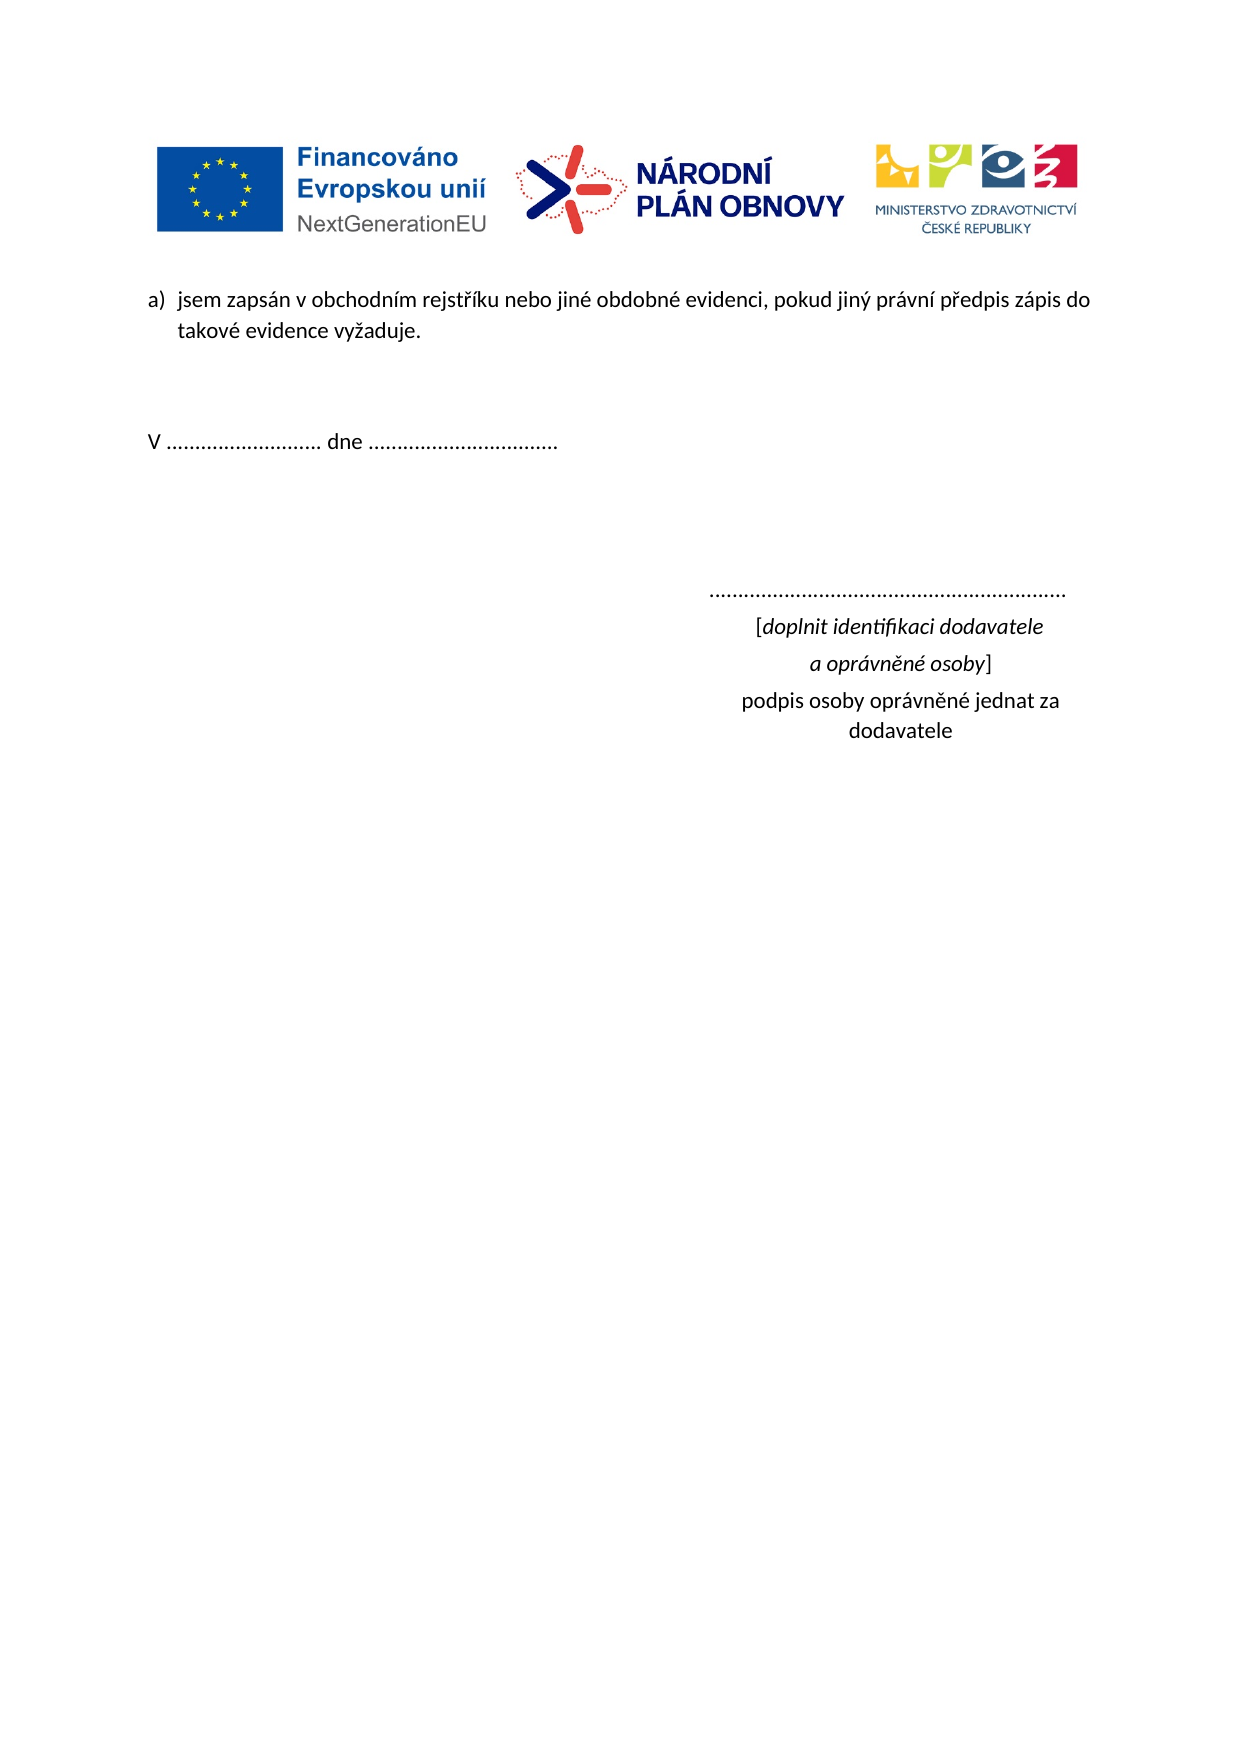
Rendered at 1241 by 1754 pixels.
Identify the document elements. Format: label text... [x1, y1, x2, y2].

text .............................................................. [709, 575, 1093, 603]
text podpis osoby oprávněné jednat za dodavatele [709, 686, 1093, 745]
text a) jsem zapsán v obchodním rejstříku nebo jiné obdobné evidenci, pokud jiný právní předpis zápis do takové evidence vyžaduje. [148, 285, 1093, 344]
text [doplnit identifikaci dodavatele [709, 612, 1093, 640]
text V ........................... dne ................................. [148, 427, 1093, 455]
picture [147, 115, 1093, 258]
text a oprávněné osoby] [709, 649, 1093, 677]
